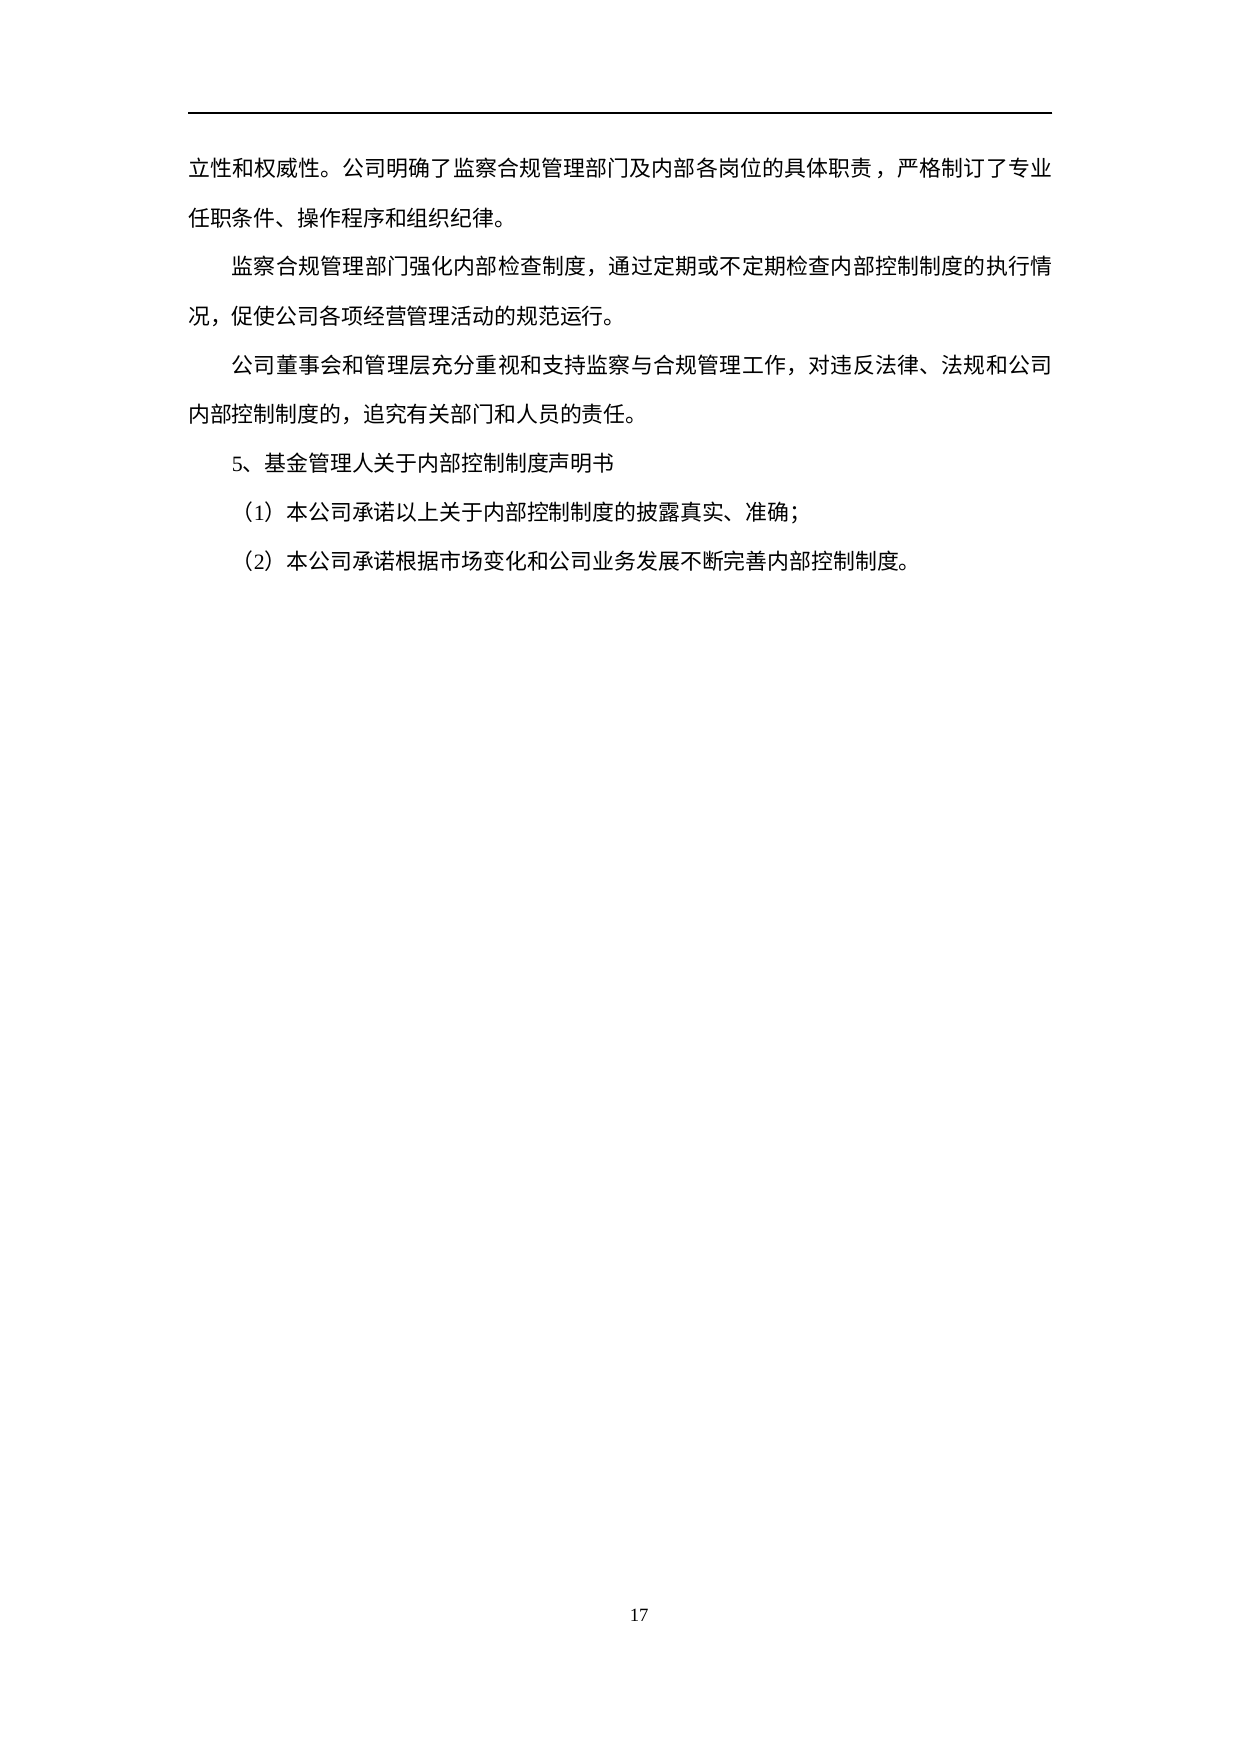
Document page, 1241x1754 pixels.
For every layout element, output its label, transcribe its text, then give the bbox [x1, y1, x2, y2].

text 5、基金管理人关于内部控制制度声明书 [188, 445, 1052, 478]
text 监察合规管理部门强化内部检查制度，通过定期或不定期检查内部控制制度的执行情况，促使公司各项经营管理活动的规范运行。 [188, 249, 1052, 331]
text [188, 150, 1052, 233]
text 公司董事会和管理层充分重视和支持监察与合规管理工作，对违反法律、法规和公司内部控制制度的，追究有关部门和人员的责任。 [188, 347, 1052, 429]
text （2）本公司承诺根据市场变化和公司业务发展不断完善内部控制制度。 [188, 543, 1052, 576]
text （1）本公司承诺以上关于内部控制制度的披露真实、准确； [188, 494, 1052, 527]
